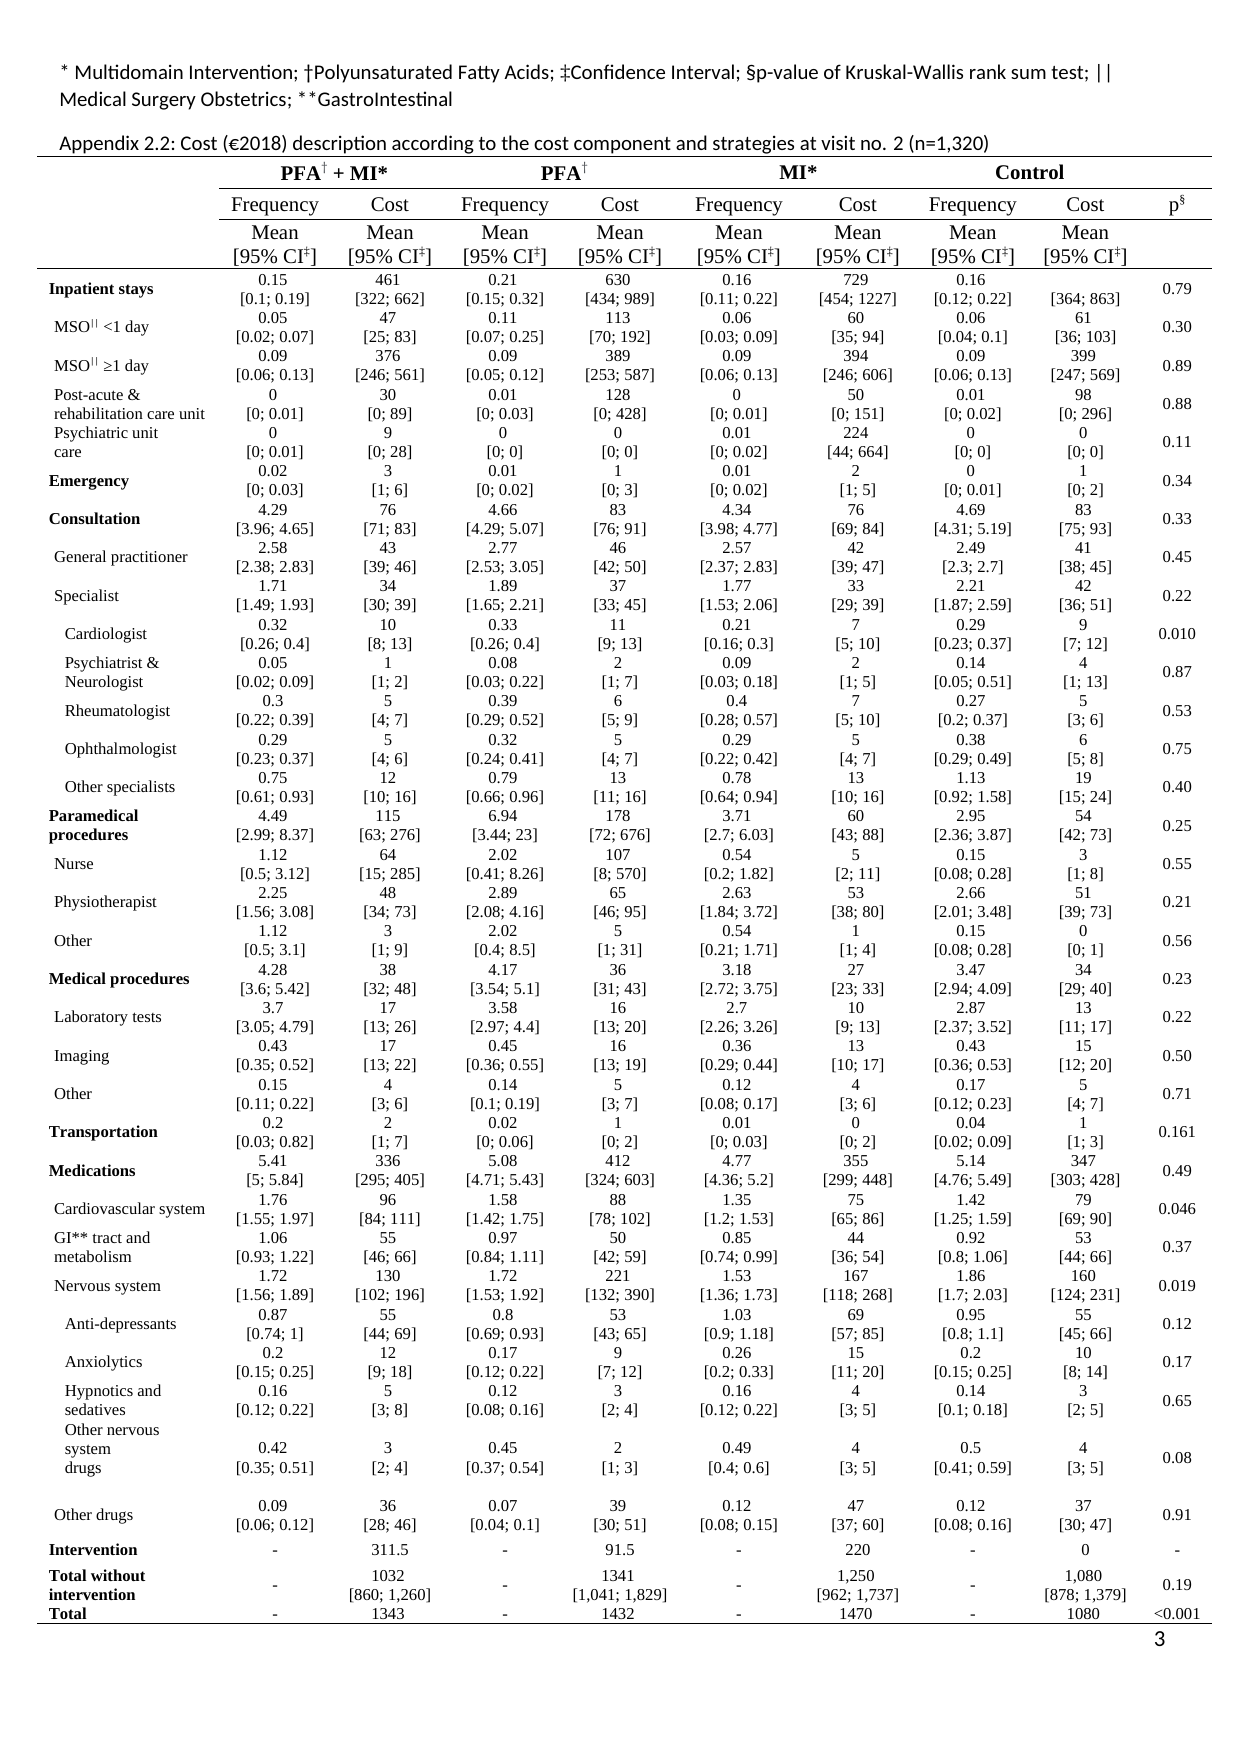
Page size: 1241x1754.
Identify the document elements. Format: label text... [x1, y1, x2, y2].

table_cell 0.2 [0.03; 0.82] [219, 1113, 330, 1151]
table_cell 4 [3; 6] [330, 1074, 449, 1113]
table_cell 0.09 [0.03; 0.18] [679, 653, 798, 691]
table_cell 0 [0; 0.01] [679, 384, 798, 423]
table_cell 13 [11; 17] [1028, 998, 1142, 1036]
table_cell 47 [37; 60] [798, 1496, 917, 1534]
table_cell 12 [10; 16] [330, 768, 449, 806]
table_cell 5.08 [4.71; 5.43] [449, 1151, 560, 1189]
table_cell Anti-depressants [53, 1304, 219, 1343]
table_cell 42 [39; 47] [798, 538, 917, 576]
table_cell 10 [8; 14] [1028, 1343, 1142, 1381]
table_cell 0.87 [1142, 653, 1212, 691]
table_cell 83 [76; 91] [560, 499, 679, 538]
table_cell 0.16 [0.12; 0.22] [219, 1381, 330, 1419]
table_cell Mean [95% CI‡] [1028, 220, 1142, 268]
table_cell 1032 [860; 1,260] [330, 1565, 449, 1604]
table_cell 115 [63; 276] [330, 806, 449, 844]
table_cell - [449, 1534, 560, 1565]
table_cell 0.02 [0; 0.03] [219, 461, 330, 499]
table_cell 76 [69; 84] [798, 499, 917, 538]
table_cell 0.37 [1142, 1228, 1212, 1266]
table_cell 0 [1028, 1534, 1142, 1565]
table_cell 160 [124; 231] [1028, 1266, 1142, 1304]
table_cell 2.21 [1.87; 2.59] [917, 576, 1028, 614]
table_cell - [917, 1534, 1028, 1565]
table_cell 0.11 [0.07; 0.25] [449, 308, 560, 346]
table_cell p§ [1142, 189, 1212, 219]
table_cell 1.53 [1.36; 1.73] [679, 1266, 798, 1304]
table_cell 4 [1; 13] [1028, 653, 1142, 691]
table_cell 91.5 [560, 1534, 679, 1565]
table_cell 0.33 [0.26; 0.4] [449, 614, 560, 653]
table_cell Mean [95% CI‡] [679, 220, 798, 268]
table_cell 0 [0; 0] [917, 423, 1028, 461]
table_cell 0.17 [0.12; 0.22] [449, 1343, 560, 1381]
table_cell 34 [30; 39] [330, 576, 449, 614]
table_cell 0 [0; 2] [798, 1113, 917, 1151]
table_cell 0.08 [0.03; 0.22] [449, 653, 560, 691]
table_cell 0.32 [0.24; 0.41] [449, 729, 560, 768]
table_cell 1432 [1,133; 2,006] [560, 1604, 679, 1623]
table_cell 0.16 [0.11; 0.22] [679, 269, 798, 308]
table_cell 0.12 [0.08; 0.17] [679, 1074, 798, 1113]
table_cell 4 [3; 5] [798, 1419, 917, 1496]
table_cell 1.77 [1.53; 2.06] [679, 576, 798, 614]
table_cell 389 [253; 587] [560, 346, 679, 384]
table_cell 0.21 [0.16; 0.3] [679, 614, 798, 653]
table_cell 0.33 [1142, 499, 1212, 538]
table_cell 2.57 [2.37; 2.83] [679, 538, 798, 576]
table_cell Total without intervention [37, 1565, 219, 1604]
table_cell 0.95 [0.8; 1.1] [917, 1304, 1028, 1343]
table_cell Post-acute & rehabilitation care unit [43, 384, 219, 423]
table_cell 0 [0; 0.01] [917, 461, 1028, 499]
table_cell 5 [3; 6] [1028, 691, 1142, 729]
table_cell 0.02 [0; 0.06] [449, 1113, 560, 1151]
table_cell 4.66 [4.29; 5.07] [449, 499, 560, 538]
table_cell 2.49 [2.3; 2.7] [917, 538, 1028, 576]
table_cell Cost [330, 189, 449, 219]
table_cell Cost [798, 189, 917, 219]
table_cell 13 [11; 16] [560, 768, 679, 806]
table_cell 0.53 [1142, 691, 1212, 729]
table_cell 0.17 [1142, 1343, 1212, 1381]
table_cell Mean [95% CI‡] [798, 220, 917, 268]
table_cell 60 [35; 94] [798, 308, 917, 346]
table_cell 3 [1; 9] [330, 921, 449, 959]
table_cell 4.77 [4.36; 5.2] [679, 1151, 798, 1189]
table_cell 0.22 [1142, 576, 1212, 614]
table_cell 69 [57; 85] [798, 1304, 917, 1343]
table_cell 6 [5; 9] [560, 691, 679, 729]
table_cell 0.17 [0.12; 0.23] [917, 1074, 1028, 1113]
table_cell 0 [0; 0.01] [219, 423, 330, 461]
table_cell 36 [31; 43] [560, 959, 679, 998]
table_cell 0.01 [0; 0.03] [679, 1113, 798, 1151]
table_cell 10 [8; 13] [330, 614, 449, 653]
table_cell 0.38 [0.29; 0.49] [917, 729, 1028, 768]
table_cell 83 [75; 93] [1028, 499, 1142, 538]
table_header [37, 157, 219, 268]
table_cell 0.11 [1142, 423, 1212, 461]
table_cell 3.71 [2.7; 6.03] [679, 806, 798, 844]
table_cell 1.13 [0.92; 1.58] [917, 768, 1028, 806]
table_cell 0.2 [0.15; 0.25] [917, 1343, 1028, 1381]
table_cell 0.79 [1142, 269, 1212, 308]
table_cell 0.27 [0.2; 0.37] [917, 691, 1028, 729]
table_cell 130 [102; 196] [330, 1266, 449, 1304]
table_cell 0.45 [0.36; 0.55] [449, 1036, 560, 1074]
table_cell Nurse [43, 844, 219, 883]
table_cell 0.01 [0; 0.02] [679, 461, 798, 499]
table_cell 0.65 [1142, 1381, 1212, 1419]
table_cell - [917, 1604, 1028, 1623]
table_cell Consultation [37, 499, 219, 538]
table_cell 38 [32; 48] [330, 959, 449, 998]
table_cell 0 [0; 0] [449, 423, 560, 461]
table_cell 46 [42; 50] [560, 538, 679, 576]
table_cell Cost [560, 189, 679, 219]
table_cell 88 [78; 102] [560, 1189, 679, 1228]
table_cell 2.89 [2.08; 4.16] [449, 883, 560, 921]
table_cell 3 [1; 8] [1028, 844, 1142, 883]
table_cell 0.36 [0.29; 0.44] [679, 1036, 798, 1074]
table_cell 0.42 [0.35; 0.51] [219, 1419, 330, 1496]
table_cell 2.77 [2.53; 3.05] [449, 538, 560, 576]
table_cell 0.78 [0.64; 0.94] [679, 768, 798, 806]
table_cell 0.010 [1142, 614, 1212, 653]
table_cell 0.40 [1142, 768, 1212, 806]
table_cell 16 [13; 20] [560, 998, 679, 1036]
table_cell Psychiatric unit care [43, 423, 219, 461]
table_cell 3.47 [2.94; 4.09] [917, 959, 1028, 998]
table_cell 0 [0; 1] [1028, 921, 1142, 959]
table_cell 37 [33; 45] [560, 576, 679, 614]
table_cell 0.14 [0.1; 0.19] [449, 1074, 560, 1113]
table_cell 399 [247; 569] [1028, 346, 1142, 384]
table_cell Frequency [917, 189, 1028, 219]
table_cell 0.01 [0; 0.02] [449, 461, 560, 499]
table_cell 1.06 [0.93; 1.22] [219, 1228, 330, 1266]
table_cell 0.01 [0; 0.02] [917, 384, 1028, 423]
table_cell Mean [95% CI‡] [330, 220, 449, 268]
table_cell Physiotherapist [43, 883, 219, 921]
table_cell Psychiatrist & Neurologist [53, 653, 219, 691]
table_cell 17 [13; 22] [330, 1036, 449, 1074]
table_cell 1470 [1,199; 2,017] [798, 1604, 917, 1623]
table_cell 0.23 [1142, 959, 1212, 998]
table_cell 1080 [880; 1,378] [1028, 1604, 1142, 1623]
table_cell 65 [46; 95] [560, 883, 679, 921]
table_cell 1 [0; 2] [560, 1113, 679, 1151]
table_cell - [679, 1534, 798, 1565]
table_cell - [679, 1604, 798, 1623]
table_cell 30 [0; 89] [330, 384, 449, 423]
table_cell 0.2 [0.15; 0.25] [219, 1343, 330, 1381]
table_cell 7 [5; 10] [798, 614, 917, 653]
table_cell 5.14 [4.76; 5.49] [917, 1151, 1028, 1189]
table_cell 9 [7; 12] [1028, 614, 1142, 653]
table_cell 128 [0; 428] [560, 384, 679, 423]
table_cell 0.45 [1142, 538, 1212, 576]
table_cell Frequency [219, 189, 330, 219]
table_cell 1 [0; 2] [1028, 461, 1142, 499]
table_cell Other [43, 921, 219, 959]
table_cell 16 [13; 19] [560, 1036, 679, 1074]
table_cell 1.72 [1.56; 1.89] [219, 1266, 330, 1304]
table_cell 60 [43; 88] [798, 806, 917, 844]
table_cell 41 [38; 45] [1028, 538, 1142, 576]
table_cell 1.76 [1.55; 1.97] [219, 1189, 330, 1228]
table_cell 0.45 [0.37; 0.54] [449, 1419, 560, 1496]
table_cell 79 [69; 90] [1028, 1189, 1142, 1228]
table_cell Imaging [43, 1036, 219, 1074]
table_cell 0.12 [0.08; 0.15] [679, 1496, 798, 1534]
table_cell 6 [5; 8] [1028, 729, 1142, 768]
table_cell Transportation [37, 1113, 219, 1151]
table_cell 0.08 [1142, 1419, 1212, 1496]
table_cell 0 [0; 0] [1028, 423, 1142, 461]
table_cell 42 [36; 51] [1028, 576, 1142, 614]
table_cell 1.58 [1.42; 1.75] [449, 1189, 560, 1228]
table_cell 0.15 [0.08; 0.28] [917, 921, 1028, 959]
table_cell 37 [30; 47] [1028, 1496, 1142, 1534]
table_cell 0.71 [1142, 1074, 1212, 1113]
table_cell 4.17 [3.54; 5.1] [449, 959, 560, 998]
table_cell 4.49 [2.99; 8.37] [219, 806, 330, 844]
table_cell 5.41 [5; 5.84] [219, 1151, 330, 1189]
table_cell 27 [23; 33] [798, 959, 917, 998]
table_cell 3.7 [3.05; 4.79] [219, 998, 330, 1036]
table_cell 53 [38; 80] [798, 883, 917, 921]
table_cell 76 [71; 83] [330, 499, 449, 538]
table_cell Other specialists [53, 768, 219, 806]
table_cell 2.25 [1.56; 3.08] [219, 883, 330, 921]
table_cell 5 [4; 7] [560, 729, 679, 768]
table_cell 1.89 [1.65; 2.21] [449, 576, 560, 614]
table_cell 0.09 [0.06; 0.13] [679, 346, 798, 384]
table_cell Other [43, 1074, 219, 1113]
table_cell 0.49 [0.4; 0.6] [679, 1419, 798, 1496]
table_cell 376 [246; 561] [330, 346, 449, 384]
table_cell 0.15 [0.1; 0.19] [219, 269, 330, 308]
table_cell 1.12 [0.5; 3.12] [219, 844, 330, 883]
table_cell 2 [1; 5] [798, 461, 917, 499]
table_cell 0.25 [1142, 806, 1212, 844]
table_cell 98 [0; 296] [1028, 384, 1142, 423]
table_cell 0.26 [0.2; 0.33] [679, 1343, 798, 1381]
table_cell 3 [2; 5] [1028, 1381, 1142, 1419]
table_cell 13 [10; 17] [798, 1036, 917, 1074]
table_cell 0.01 [0; 0.02] [679, 423, 798, 461]
table_cell 53 [43; 65] [560, 1304, 679, 1343]
table_cell Inpatient stays [37, 269, 219, 308]
table_cell Mean [95% CI‡] [917, 220, 1028, 268]
table_cell Anxiolytics [53, 1343, 219, 1381]
table_cell 55 [45; 66] [1028, 1304, 1142, 1343]
table_cell Frequency [679, 189, 798, 219]
table_cell 5 [1; 31] [560, 921, 679, 959]
table_cell 3 [2; 4] [560, 1381, 679, 1419]
table_cell 36 [28; 46] [330, 1496, 449, 1534]
table_cell 0.21 [0.15; 0.32] [449, 269, 560, 308]
table_cell 2.7 [2.26; 3.26] [679, 998, 798, 1036]
table_cell 61 [36; 103] [1028, 308, 1142, 346]
table_cell 4.69 [4.31; 5.19] [917, 499, 1028, 538]
table_cell 0.87 [0.74; 1] [219, 1304, 330, 1343]
table_cell 0 [0; 0] [560, 423, 679, 461]
table_cell 0.046 [1142, 1189, 1212, 1228]
table_cell 0.12 [1142, 1304, 1212, 1343]
table_cell [364; 863] [1028, 269, 1142, 308]
table_cell 51 [39; 73] [1028, 883, 1142, 921]
table_cell 15 [12; 20] [1028, 1036, 1142, 1074]
table_cell Intervention [37, 1534, 219, 1565]
table_cell Other drugs [43, 1496, 219, 1534]
table_cell - [449, 1604, 560, 1623]
table_cell 1.35 [1.2; 1.53] [679, 1189, 798, 1228]
table_cell Ophthalmologist [53, 729, 219, 768]
table_cell 0.91 [1142, 1496, 1212, 1534]
table_cell 34 [29; 40] [1028, 959, 1142, 998]
table_cell 0.43 [0.36; 0.53] [917, 1036, 1028, 1074]
table_cell 5 [3; 7] [560, 1074, 679, 1113]
table_cell 0.09 [0.06; 0.12] [219, 1496, 330, 1534]
table_cell 0.14 [0.05; 0.51] [917, 653, 1028, 691]
table_cell 0.97 [0.84; 1.11] [449, 1228, 560, 1266]
table_cell 0.21 [1142, 883, 1212, 921]
table_cell Mean [95% CI‡] [449, 220, 560, 268]
table_cell 47 [25; 83] [330, 308, 449, 346]
table_cell 0.89 [1142, 346, 1212, 384]
table_cell 4.29 [3.96; 4.65] [219, 499, 330, 538]
table_cell 43 [39; 46] [330, 538, 449, 576]
table_cell 0.55 [1142, 844, 1212, 883]
table_cell - [219, 1565, 330, 1604]
text Appendix 2.2: Cost (€2018) description according to the cost component and strategies at visit no. 2 (n=1,320) [59, 131, 1165, 156]
table_cell 2.95 [2.36; 3.87] [917, 806, 1028, 844]
table_cell 75 [65; 86] [798, 1189, 917, 1228]
table_cell 0.15 [0.11; 0.22] [219, 1074, 330, 1113]
table_cell 0.92 [0.8; 1.06] [917, 1228, 1028, 1266]
table_cell 0.22 [1142, 998, 1212, 1036]
table_cell 3 [2; 4] [330, 1419, 449, 1496]
table_cell 2 [1; 7] [560, 653, 679, 691]
table_cell 54 [42; 73] [1028, 806, 1142, 844]
table_cell 7 [5; 10] [798, 691, 917, 729]
table_header PFA† + MI* [219, 157, 449, 187]
table_cell - [1142, 1534, 1212, 1565]
table_cell 394 [246; 606] [798, 346, 917, 384]
table_cell 44 [36; 54] [798, 1228, 917, 1266]
table_cell 4 [3; 5] [798, 1381, 917, 1419]
table_cell 1.71 [1.49; 1.93] [219, 576, 330, 614]
table_cell 0.8 [0.69; 0.93] [449, 1304, 560, 1343]
table_cell 0.30 [1142, 308, 1212, 346]
table_cell Laboratory tests [43, 998, 219, 1036]
table_cell 15 [11; 20] [798, 1343, 917, 1381]
table_cell 336 [295; 405] [330, 1151, 449, 1189]
table_cell Mean [95% CI‡] [219, 220, 330, 268]
table_cell 1 [1; 3] [1028, 1113, 1142, 1151]
table_cell 9 [7; 12] [560, 1343, 679, 1381]
table_cell Cost [1028, 189, 1142, 219]
table_cell 4 [3; 6] [798, 1074, 917, 1113]
table_cell 0.07 [0.04; 0.1] [449, 1496, 560, 1534]
table_cell 1 [1; 2] [330, 653, 449, 691]
table_cell Hypnotics and sedatives [53, 1381, 219, 1419]
text * Multidomain Intervention; †Polyunsaturated Fatty Acids; ‡Confidence Interval; §p-value of Kruskal-Wallis rank sum test; || Medical Surgery Obstetrics; **GastroIntestinal [59, 59, 1165, 112]
table_cell 0.79 [0.66; 0.96] [449, 768, 560, 806]
table_cell 0.06 [0.04; 0.1] [917, 308, 1028, 346]
table_cell 355 [299; 448] [798, 1151, 917, 1189]
table_cell 5 [2; 11] [798, 844, 917, 883]
table_cell Emergency [37, 461, 219, 499]
table_cell Medical procedures [37, 959, 219, 998]
table_cell 113 [70; 192] [560, 308, 679, 346]
table_cell Rheumatologist [53, 691, 219, 729]
table_cell 0.56 [1142, 921, 1212, 959]
table_cell 1343 [1,175; 1,560] [330, 1604, 449, 1623]
table_cell 0.29 [0.22; 0.42] [679, 729, 798, 768]
table_cell Specialist [43, 576, 219, 614]
table_cell 39 [30; 51] [560, 1496, 679, 1534]
table_cell 1,080 [878; 1,379] [1028, 1565, 1142, 1604]
table_cell 2.87 [2.37; 3.52] [917, 998, 1028, 1036]
table_cell 1.72 [1.53; 1.92] [449, 1266, 560, 1304]
table_cell Mean [95% CI‡] [560, 220, 679, 268]
table_cell Cardiovascular system [43, 1189, 219, 1228]
table_cell 178 [72; 676] [560, 806, 679, 844]
table_cell - [917, 1565, 1028, 1604]
table_cell 1.86 [1.7; 2.03] [917, 1266, 1028, 1304]
table_cell 1.12 [0.5; 3.1] [219, 921, 330, 959]
table_cell 0 [0; 0.01] [219, 384, 330, 423]
table_header PFA† [449, 157, 679, 187]
table_cell 0.43 [0.35; 0.52] [219, 1036, 330, 1074]
table_cell 0.32 [0.26; 0.4] [219, 614, 330, 653]
table_cell - [219, 1534, 330, 1565]
table_cell 2 [1; 5] [798, 653, 917, 691]
table_cell 11 [9; 13] [560, 614, 679, 653]
table_cell Medications [37, 1151, 219, 1189]
table_cell 0.39 [0.29; 0.52] [449, 691, 560, 729]
table_cell 412 [324; 603] [560, 1151, 679, 1189]
table_cell 0.54 [0.21; 1.71] [679, 921, 798, 959]
table_cell 0.09 [0.06; 0.13] [917, 346, 1028, 384]
table_cell 311.5 [330, 1534, 449, 1565]
table_cell 347 [303; 428] [1028, 1151, 1142, 1189]
table_cell 0.19 [1142, 1565, 1212, 1604]
table_cell 1.03 [0.9; 1.18] [679, 1304, 798, 1343]
table_cell 5 [4; 7] [330, 691, 449, 729]
table_cell 729 [454; 1227] [798, 269, 917, 308]
table_cell 0.54 [0.2; 1.82] [679, 844, 798, 883]
table_cell 5 [4; 7] [1028, 1074, 1142, 1113]
table_cell 1.42 [1.25; 1.59] [917, 1189, 1028, 1228]
table_cell 0.09 [0.05; 0.12] [449, 346, 560, 384]
table_cell 0.14 [0.1; 0.18] [917, 1381, 1028, 1419]
table_cell 4.28 [3.6; 5.42] [219, 959, 330, 998]
table_cell 0.75 [0.61; 0.93] [219, 768, 330, 806]
table_cell GI** tract and metabolism [43, 1228, 219, 1266]
table_cell Paramedical procedures [37, 806, 219, 844]
table_cell 6.94 [3.44; 23] [449, 806, 560, 844]
table_cell 2 [1; 7] [330, 1113, 449, 1151]
table_cell Frequency [449, 189, 560, 219]
table_cell 1 [0; 3] [560, 461, 679, 499]
table_cell 0.16 [0.12; 0.22] [917, 269, 1028, 308]
table_cell 2 [1; 3] [560, 1419, 679, 1496]
table_cell 630 [434; 989] [560, 269, 679, 308]
table_cell 17 [13; 26] [330, 998, 449, 1036]
table_cell 5 [4; 7] [798, 729, 917, 768]
table_cell 224 [44; 664] [798, 423, 917, 461]
table_cell 19 [15; 24] [1028, 768, 1142, 806]
table_cell 10 [9; 13] [798, 998, 917, 1036]
table_cell General practitioner [43, 538, 219, 576]
table_cell 55 [46; 66] [330, 1228, 449, 1266]
table_cell 5 [4; 6] [330, 729, 449, 768]
table_cell 220 [798, 1534, 917, 1565]
table_cell 0.4 [0.28; 0.57] [679, 691, 798, 729]
table_cell 0.15 [0.08; 0.28] [917, 844, 1028, 883]
table_cell <0.001 [1142, 1604, 1212, 1623]
table_cell 2.02 [0.4; 8.5] [449, 921, 560, 959]
table_header MI* [679, 157, 917, 187]
table_cell 2.63 [1.84; 3.72] [679, 883, 798, 921]
table_cell 12 [9; 18] [330, 1343, 449, 1381]
table_cell 1341 [1,041; 1,829] [560, 1565, 679, 1604]
table_cell 0.75 [1142, 729, 1212, 768]
table_cell 167 [118; 268] [798, 1266, 917, 1304]
table_cell 0.88 [1142, 384, 1212, 423]
table_cell MSO|| ≥1 day [43, 346, 219, 384]
table_cell Cardiologist [53, 614, 219, 653]
table_cell 107 [8; 570] [560, 844, 679, 883]
table_cell 1 [1; 4] [798, 921, 917, 959]
table_cell - [679, 1565, 798, 1604]
table_cell 4.34 [3.98; 4.77] [679, 499, 798, 538]
table_cell 0.019 [1142, 1266, 1212, 1304]
table_cell 50 [42; 59] [560, 1228, 679, 1266]
table_cell 0.05 [0.02; 0.09] [219, 653, 330, 691]
table_cell 1,250 [962; 1,737] [798, 1565, 917, 1604]
table_cell Nervous system [43, 1266, 219, 1304]
table_cell 0.29 [0.23; 0.37] [917, 614, 1028, 653]
table_cell 0.34 [1142, 461, 1212, 499]
table_cell 48 [34; 73] [330, 883, 449, 921]
table_header Control [917, 157, 1142, 187]
table_cell 33 [29; 39] [798, 576, 917, 614]
table_cell 2.66 [2.01; 3.48] [917, 883, 1028, 921]
table_cell 9 [0; 28] [330, 423, 449, 461]
table_cell 50 [0; 151] [798, 384, 917, 423]
table_cell 64 [15; 285] [330, 844, 449, 883]
table_cell 0.12 [0.08; 0.16] [449, 1381, 560, 1419]
table_cell 3.18 [2.72; 3.75] [679, 959, 798, 998]
table_cell 0.29 [0.23; 0.37] [219, 729, 330, 768]
table_cell 0.09 [0.06; 0.13] [219, 346, 330, 384]
table_cell 0.49 [1142, 1151, 1212, 1189]
table_cell Other nervous system drugs [53, 1419, 219, 1496]
table_cell 0.85 [0.74; 0.99] [679, 1228, 798, 1266]
table_cell 3 [1; 6] [330, 461, 449, 499]
table_cell 0.50 [1142, 1036, 1212, 1074]
table_cell MSO|| <1 day [43, 308, 219, 346]
table_cell 0.04 [0.02; 0.09] [917, 1113, 1028, 1151]
table_cell 0.06 [0.03; 0.09] [679, 308, 798, 346]
table_cell 5 [3; 8] [330, 1381, 449, 1419]
table_cell - [219, 1604, 330, 1623]
table_cell 0.01 [0; 0.03] [449, 384, 560, 423]
table_cell 0.12 [0.08; 0.16] [917, 1496, 1028, 1534]
table_cell 0.05 [0.02; 0.07] [219, 308, 330, 346]
table_cell 96 [84; 111] [330, 1189, 449, 1228]
table_cell 461 [322; 662] [330, 269, 449, 308]
table_cell 53 [44; 66] [1028, 1228, 1142, 1266]
table_cell 2.58 [2.38; 2.83] [219, 538, 330, 576]
table_cell - [449, 1565, 560, 1604]
table_cell 13 [10; 16] [798, 768, 917, 806]
table_cell 55 [44; 69] [330, 1304, 449, 1343]
table_cell 4 [3; 5] [1028, 1419, 1142, 1496]
table_cell 2.02 [0.41; 8.26] [449, 844, 560, 883]
table_cell 3.58 [2.97; 4.4] [449, 998, 560, 1036]
table_cell 0.5 [0.41; 0.59] [917, 1419, 1028, 1496]
table_cell 221 [132; 390] [560, 1266, 679, 1304]
table_cell 0.3 [0.22; 0.39] [219, 691, 330, 729]
table_cell 0.16 [0.12; 0.22] [679, 1381, 798, 1419]
table_cell 0.161 [1142, 1113, 1212, 1151]
table_cell Total [37, 1604, 219, 1623]
table_cell [1142, 220, 1212, 268]
table_header [1142, 157, 1212, 187]
